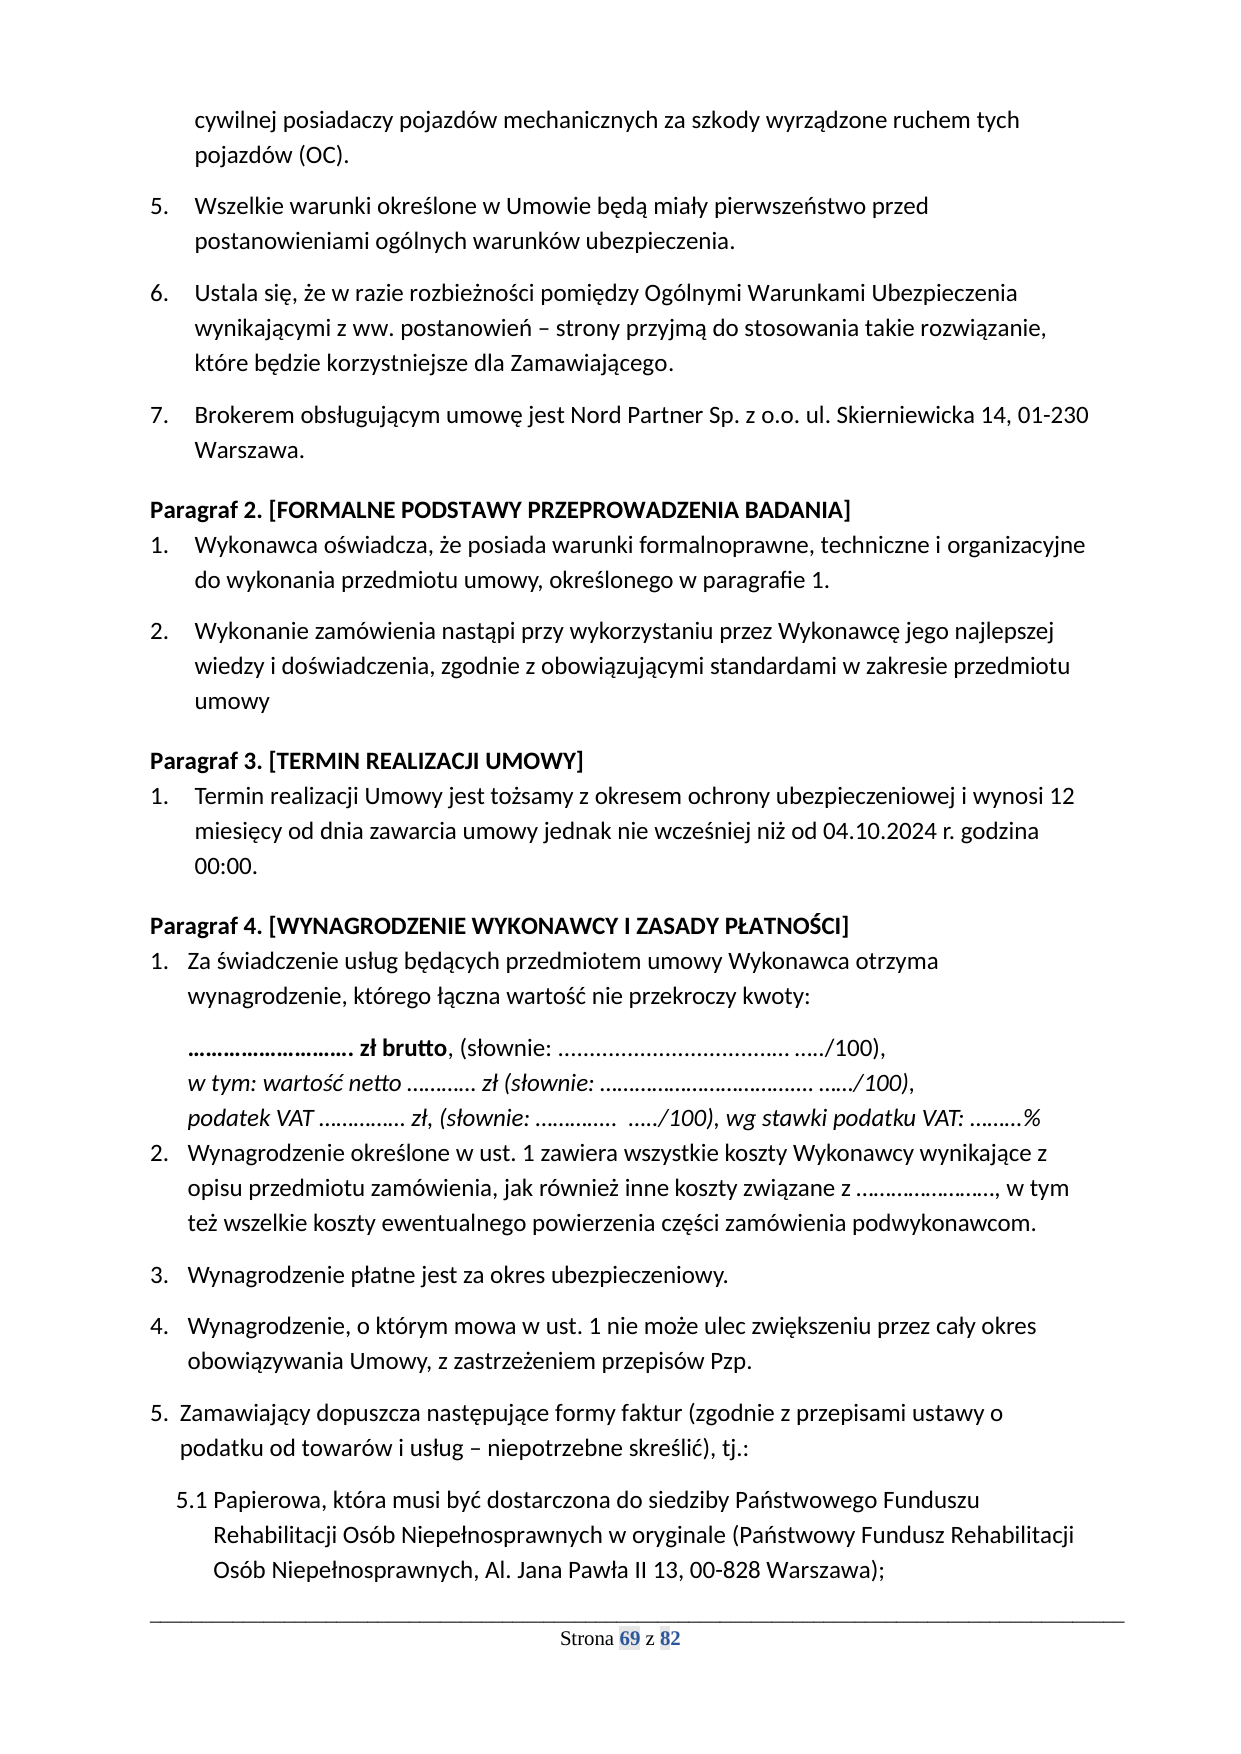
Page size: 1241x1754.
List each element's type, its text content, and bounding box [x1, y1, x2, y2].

list Wszelkie warunki określone w Umowie będą miały pierwszeństwo przed postanowieniami ogólnych warunków ubezpieczenia. [150, 190, 1090, 256]
list Wynagrodzenie, o którym mowa w ust. 1 nie może ulec zwiększeniu przez cały okres obowiązywania Umowy, z zastrzeżeniem przepisów Pzp. [150, 1310, 1093, 1376]
text Paragraf 2. [FORMALNE PODSTAWY PRZEPROWADZENIA BADANIA] [150, 494, 1090, 524]
list Wykonawca oświadcza, że posiada warunki formalnoprawne, techniczne i organizacyjne do wykonania przedmiotu umowy, określonego w paragrafie 1. [150, 529, 1090, 594]
list Wykonanie zamówienia nastąpi przy wykorzystaniu przez Wykonawcę jego najlepszej wiedzy i doświadczenia, zgodnie z obowiązującymi standardami w zakresie przedmiotu umowy [150, 615, 1090, 716]
text Paragraf 4. [WYNAGRODZENIE WYKONAWCY I ZASADY PŁATNOŚCI] [150, 910, 1090, 941]
text Paragraf 3. [TERMIN REALIZACJI UMOWY] [150, 745, 1090, 776]
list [150, 104, 1090, 169]
text w tym: wartość netto ………… zł (słownie: …………………………….… ……/100), [187, 1067, 1093, 1098]
list Zamawiający dopuszcza następujące formy faktur (zgodnie z przepisami ustawy o podatku od towarów i usług – niepotrzebne skreślić), tj.: [150, 1397, 1090, 1463]
list Termin realizacji Umowy jest tożsamy z okresem ochrony ubezpieczeniowej i wynosi 12 miesięcy od dnia zawarcia umowy jednak nie wcześniej niż od 04.10.2024 r. godzina 00:00. [150, 780, 1090, 881]
list Wynagrodzenie określone w ust. 1 zawiera wszystkie koszty Wykonawcy wynikające z opisu przedmiotu zamówienia, jak również inne koszty związane z ……………………, w tym też wszelkie koszty ewentualnego powierzenia części zamówienia podwykonawcom. [150, 1137, 1090, 1238]
list Brokerem obsługującym umowę jest Nord Partner Sp. z o.o. ul. Skierniewicka 14, 01-230 Warszawa. [150, 399, 1090, 464]
list Za świadczenie usług będących przedmiotem umowy Wykonawca otrzyma wynagrodzenie, którego łączna wartość nie przekroczy kwoty: [150, 945, 1093, 1011]
list Wynagrodzenie płatne jest za okres ubezpieczeniowy. [150, 1259, 1093, 1289]
text ………………………. zł brutto, (słownie: ..................................… …../100), [187, 1032, 1093, 1063]
list Ustala się, że w razie rozbieżności pomiędzy Ogólnymi Warunkami Ubezpieczenia wynikającymi z ww. postanowień – strony przyjmą do stosowania takie rozwiązanie, które będzie korzystniejsze dla Zamawiającego. [150, 277, 1090, 378]
text podatek VAT …………… zł, (słownie: ………….. …../100), wg stawki podatku VAT: ………% [187, 1102, 1093, 1133]
list Papierowa, która musi być dostarczona do siedziby Państwowego Funduszu Rehabilitacji Osób Niepełnosprawnych w oryginale (Państwowy Fundusz Rehabilitacji Osób Niepełnosprawnych, Al. Jana Pawła II 13, 00-828 Warszawa); [176, 1484, 1090, 1584]
